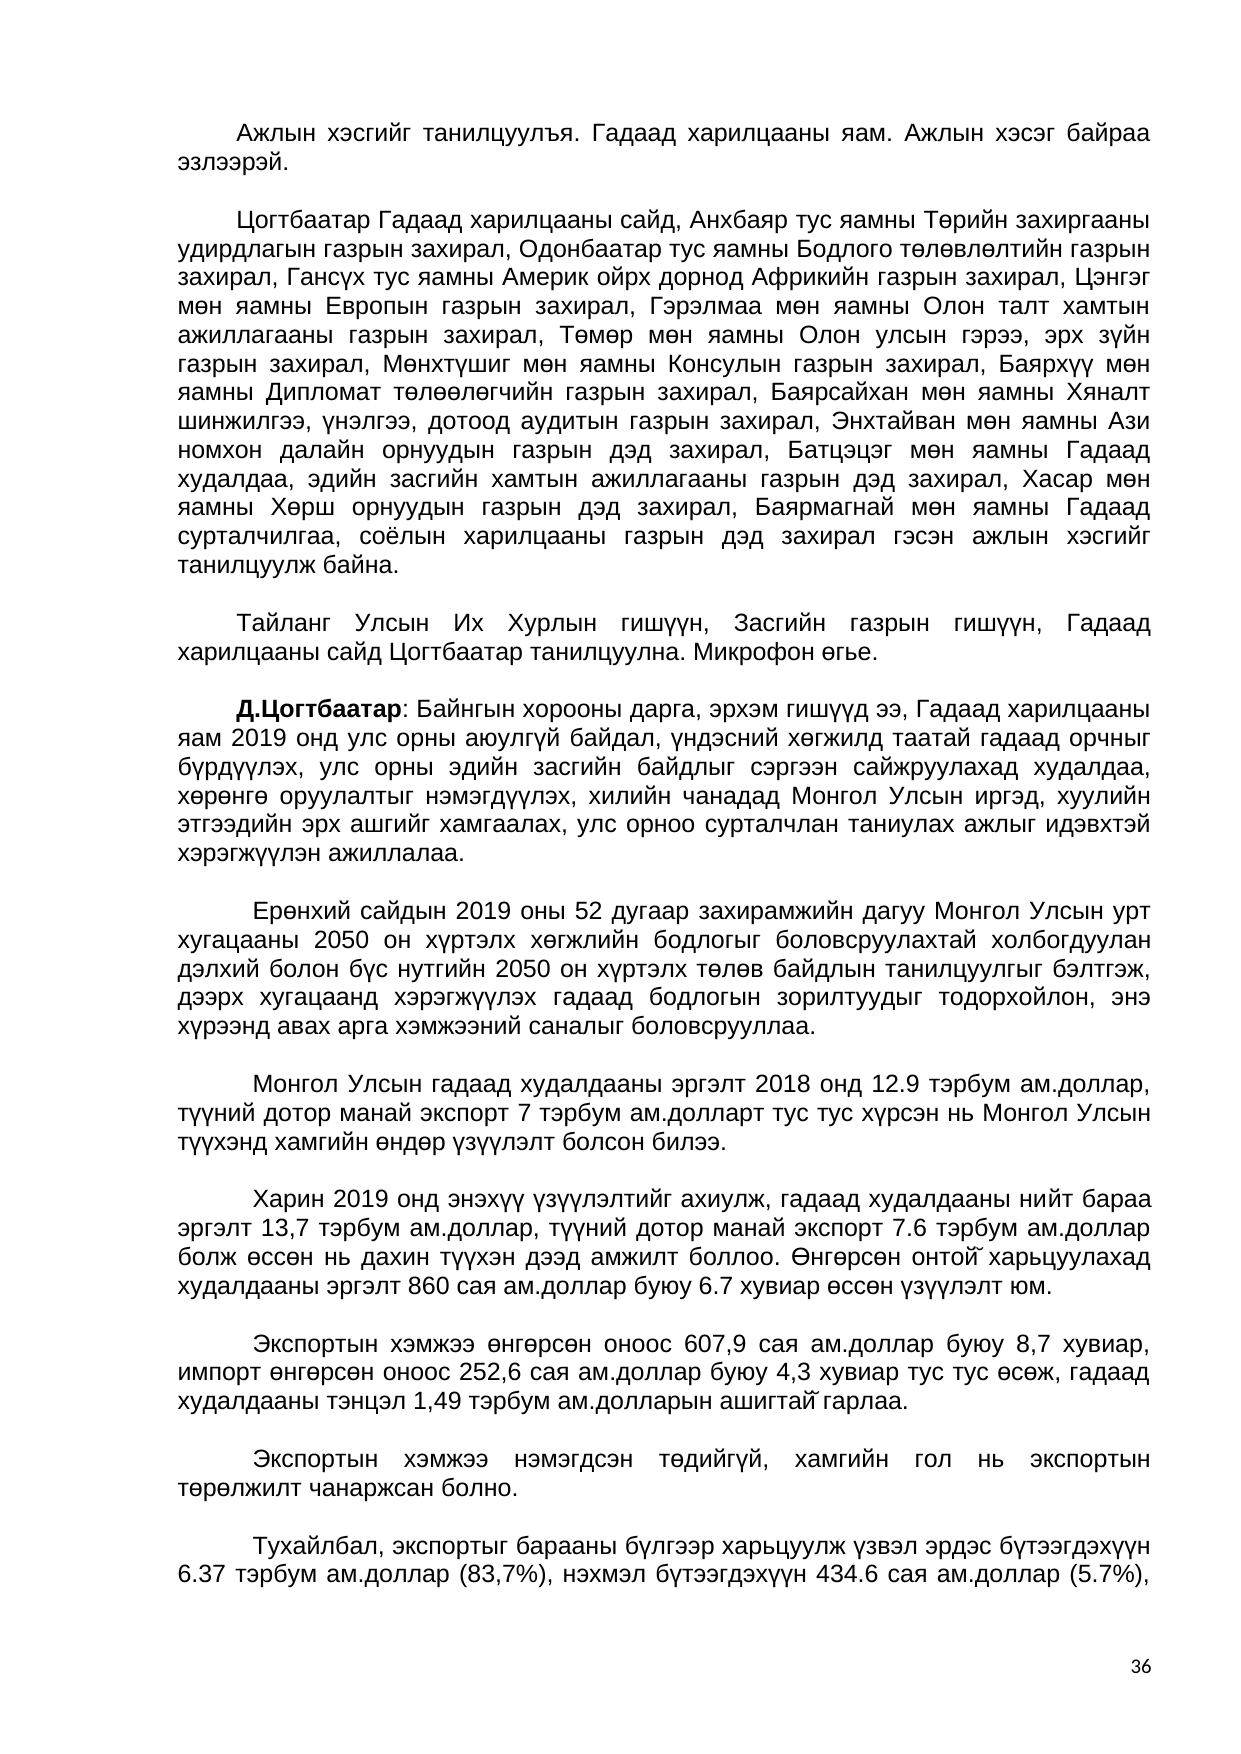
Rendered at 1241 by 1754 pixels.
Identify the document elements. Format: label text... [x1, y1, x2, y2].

text Ажлын хэсгийг танилцуулъя. Гадаад харилцааны яам. Ажлын хэсэг байраа эзлээрэй. [177, 118, 1152, 176]
text Экспортын хэмжээ нэмэгдсэн төдийгүй, хамгийн гол нь экспортын төрөлжилт чанаржсан болно. [177, 1444, 1152, 1501]
text Экспортын хэмжээ өнгөрсөн оноос 607,9 сая ам.доллар буюу 8,7 хувиар, импорт өнгөрсөн оноос 252,6 сая ам.доллар буюу 4,3 хувиар тус тус өсөж, гадаад худалдааны тэнцэл 1,49 тэрбум ам.долларын ашигтай̆ гарлаа. [177, 1328, 1152, 1415]
text Монгол Улсын гадаад худалдааны эргэлт 2018 онд 12.9 тэрбум ам.доллар, түүний дотор манай экспорт 7 тэрбум ам.долларт тус тус хүрсэн нь Монгол Улсын түүхэнд хамгийн өндөр үзүүлэлт болсон билээ. [177, 1069, 1152, 1155]
text Д.Цогтбаатар: Байнгын хорооны дарга, эрхэм гишүүд ээ, Гадаад харилцааны яам 2019 онд улс орны аюулгүй байдал, үндэсний хөгжилд таатай гадаад орчныг бүрдүүлэх, улс орны эдийн засгийн байдлыг сэргээн сайжруулахад худалдаа, хөрөнгө оруулалтыг нэмэгдүүлэх, хилийн чанадад Монгол Улсын иргэд, хуулийн этгээдийн эрх ашгийг хамгаалах, улс орноо сурталчлан таниулах ажлыг идэвхтэй хэрэгжүүлэн ажиллалаа. [177, 694, 1152, 867]
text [177, 1531, 1152, 1588]
text Ерөнхий сайдын 2019 оны 52 дугаар захирамжийн дагуу Монгол Улсын урт хугацааны 2050 он хүртэлх хөгжлийн бодлогыг боловсруулахтай холбогдуулан дэлхий болон бүс нутгийн 2050 он хүртэлх төлөв байдлын танилцуулгыг бэлтгэж, дээрх хугацаанд хэрэгжүүлэх гадаад бодлогын зорилтуудыг тодорхойлон, энэ хүрээнд авах арга хэмжээний саналыг боловсрууллаа. [177, 896, 1152, 1040]
text Цогтбаатар Гадаад харилцааны сайд, Анхбаяр тус яамны Төрийн захиргааны удирдлагын газрын захирал, Одонбаатар тус яамны Бодлого төлөвлөлтийн газрын захирал, Гансүх тус яамны Америк ойрх дорнод Африкийн газрын захирал, Цэнгэг мөн яамны Европын газрын захирал, Гэрэлмаа мөн яамны Олон талт хамтын ажиллагааны газрын захирал, Төмөр мөн яамны Олон улсын гэрээ, эрх зүйн газрын захирал, Мөнхтүшиг мөн яамны Консулын газрын захирал, Баярхүү мөн яамны Дипломат төлөөлөгчийн газрын захирал, Баярсайхан мөн яамны Хяналт шинжилгээ, үнэлгээ, дотоод аудитын газрын захирал, Энхтайван мөн яамны Ази номхон далайн орнуудын газрын дэд захирал, Батцэцэг мөн яамны Гадаад худалдаа, эдийн засгийн хамтын ажиллагааны газрын дэд захирал, Хасар мөн яамны Хөрш орнуудын газрын дэд захирал, Баярмагнай мөн яамны Гадаад сурталчилгаа, соёлын харилцааны газрын дэд захирал гэсэн ажлын хэсгийг танилцуулж байна. [177, 205, 1152, 578]
text Харин 2019 онд энэхүү үзүүлэлтийг ахиулж, гадаад худалдааны нийт бараа эргэлт 13,7 тэрбум ам.доллар, түүний дотор манай экспорт 7.6 тэрбум ам.доллар болж өссөн нь дахин түүхэн дээд амжилт боллоо. Өнгөрсөн онтой̆ харьцуулахад худалдааны эргэлт 860 сая ам.доллар буюу 6.7 хувиар өссөн үзүүлэлт юм. [177, 1184, 1152, 1299]
text Тайланг Улсын Их Хурлын гишүүн, Засгийн газрын гишүүн, Гадаад харилцааны сайд Цогтбаатар танилцуулна. Микрофон өгье. [177, 608, 1152, 665]
